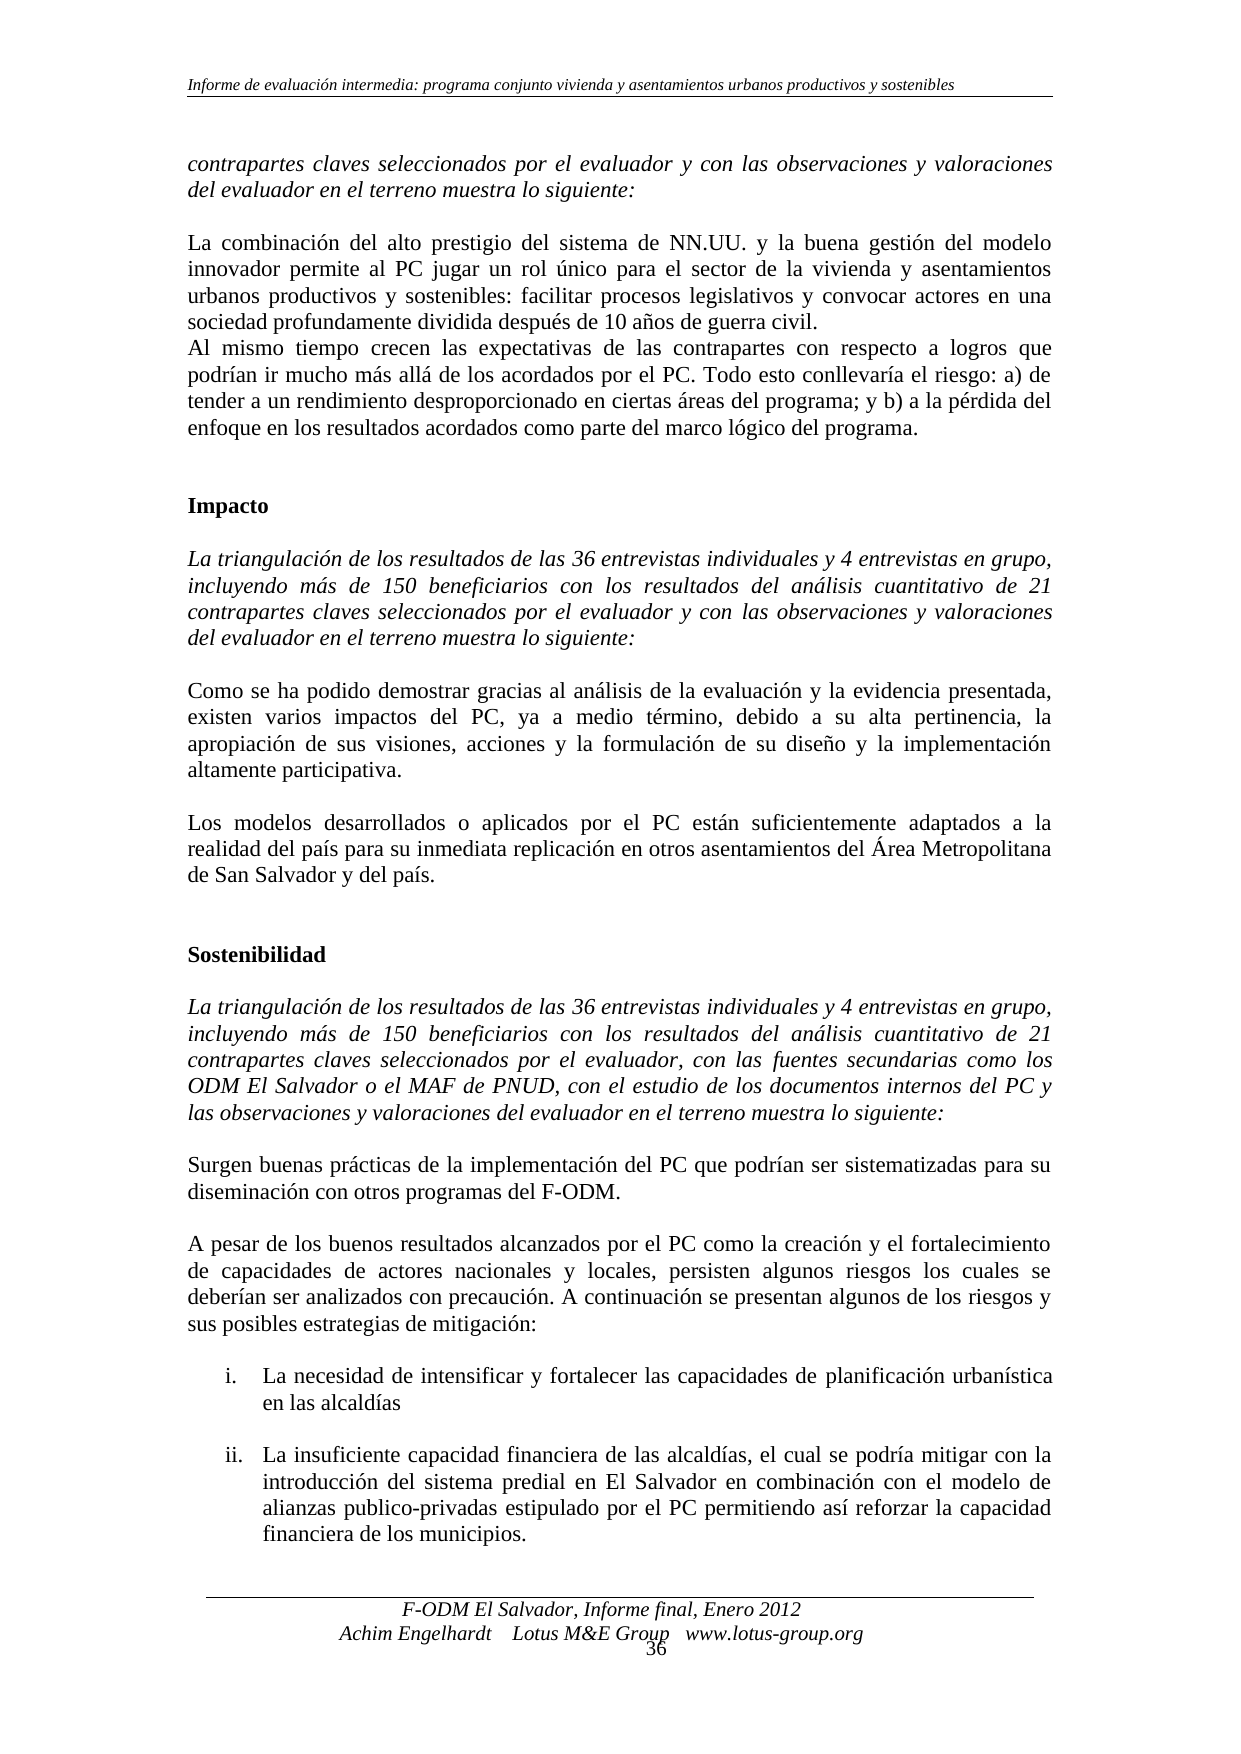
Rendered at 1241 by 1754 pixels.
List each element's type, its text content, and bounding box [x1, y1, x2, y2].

text Impacto [187, 493, 1053, 519]
text La triangulación de los resultados de las 36 entrevistas individuales y 4 entrevistas en grupo, incluyendo más de 150 beneficiarios con los resultados del análisis cuantitativo de 21 contrapartes claves seleccionados por el evaluador, con las fuentes secundarias como los ODM El Salvador o el MAF de PNUD, con el estudio de los documentos internos del PC y las observaciones y valoraciones del evaluador en el terreno muestra lo siguiente: [187, 993, 1053, 1125]
text La combinación del alto prestigio del sistema de NN.UU. y la buena gestión del modelo innovador permite al PC jugar un rol único para el sector de la vivienda y asentamientos urbanos productivos y sostenibles: facilitar procesos legislativos y convocar actores en una sociedad profundamente dividida después de 10 años de guerra civil. [187, 229, 1053, 334]
list La necesidad de intensificar y fortalecer las capacidades de planificación urbanística en las alcaldías [225, 1362, 1053, 1415]
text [187, 150, 1053, 203]
text A pesar de los buenos resultados alcanzados por el PC como la creación y el fortalecimiento de capacidades de actores nacionales y locales, persisten algunos riesgos los cuales se deberían ser analizados con precaución. A continuación se presentan algunos de los riesgos y sus posibles estrategias de mitigación: [187, 1231, 1053, 1336]
text Al mismo tiempo crecen las expectativas de las contrapartes con respecto a logros que podrían ir mucho más allá de los acordados por el PC. Todo esto conllevaría el riesgo: a) de tender a un rendimiento desproporcionado en ciertas áreas del programa; y b) a la pérdida del enfoque en los resultados acordados como parte del marco lógico del programa. [187, 334, 1053, 440]
text Como se ha podido demostrar gracias al análisis de la evaluación y la evidencia presentada, existen varios impactos del PC, ya a medio término, debido a su alta pertinencia, la apropiación de sus visiones, acciones y la formulación de su diseño y la implementación altamente participativa. [187, 677, 1053, 782]
text Los modelos desarrollados o aplicados por el PC están suficientemente adaptados a la realidad del país para su inmediata replicación en otros asentamientos del Área Metropolitana de San Salvador y del país. [187, 809, 1053, 888]
list La insuficiente capacidad financiera de las alcaldías, el cual se podría mitigar con la introducción del sistema predial en El Salvador en combinación con el modelo de alianzas publico-privadas estipulado por el PC permitiendo así reforzar la capacidad financiera de los municipios. [225, 1441, 1053, 1547]
text Surgen buenas prácticas de la implementación del PC que podrían ser sistematizadas para su diseminación con otros programas del F-ODM. [187, 1151, 1053, 1204]
text Sostenibilidad [187, 941, 1053, 967]
